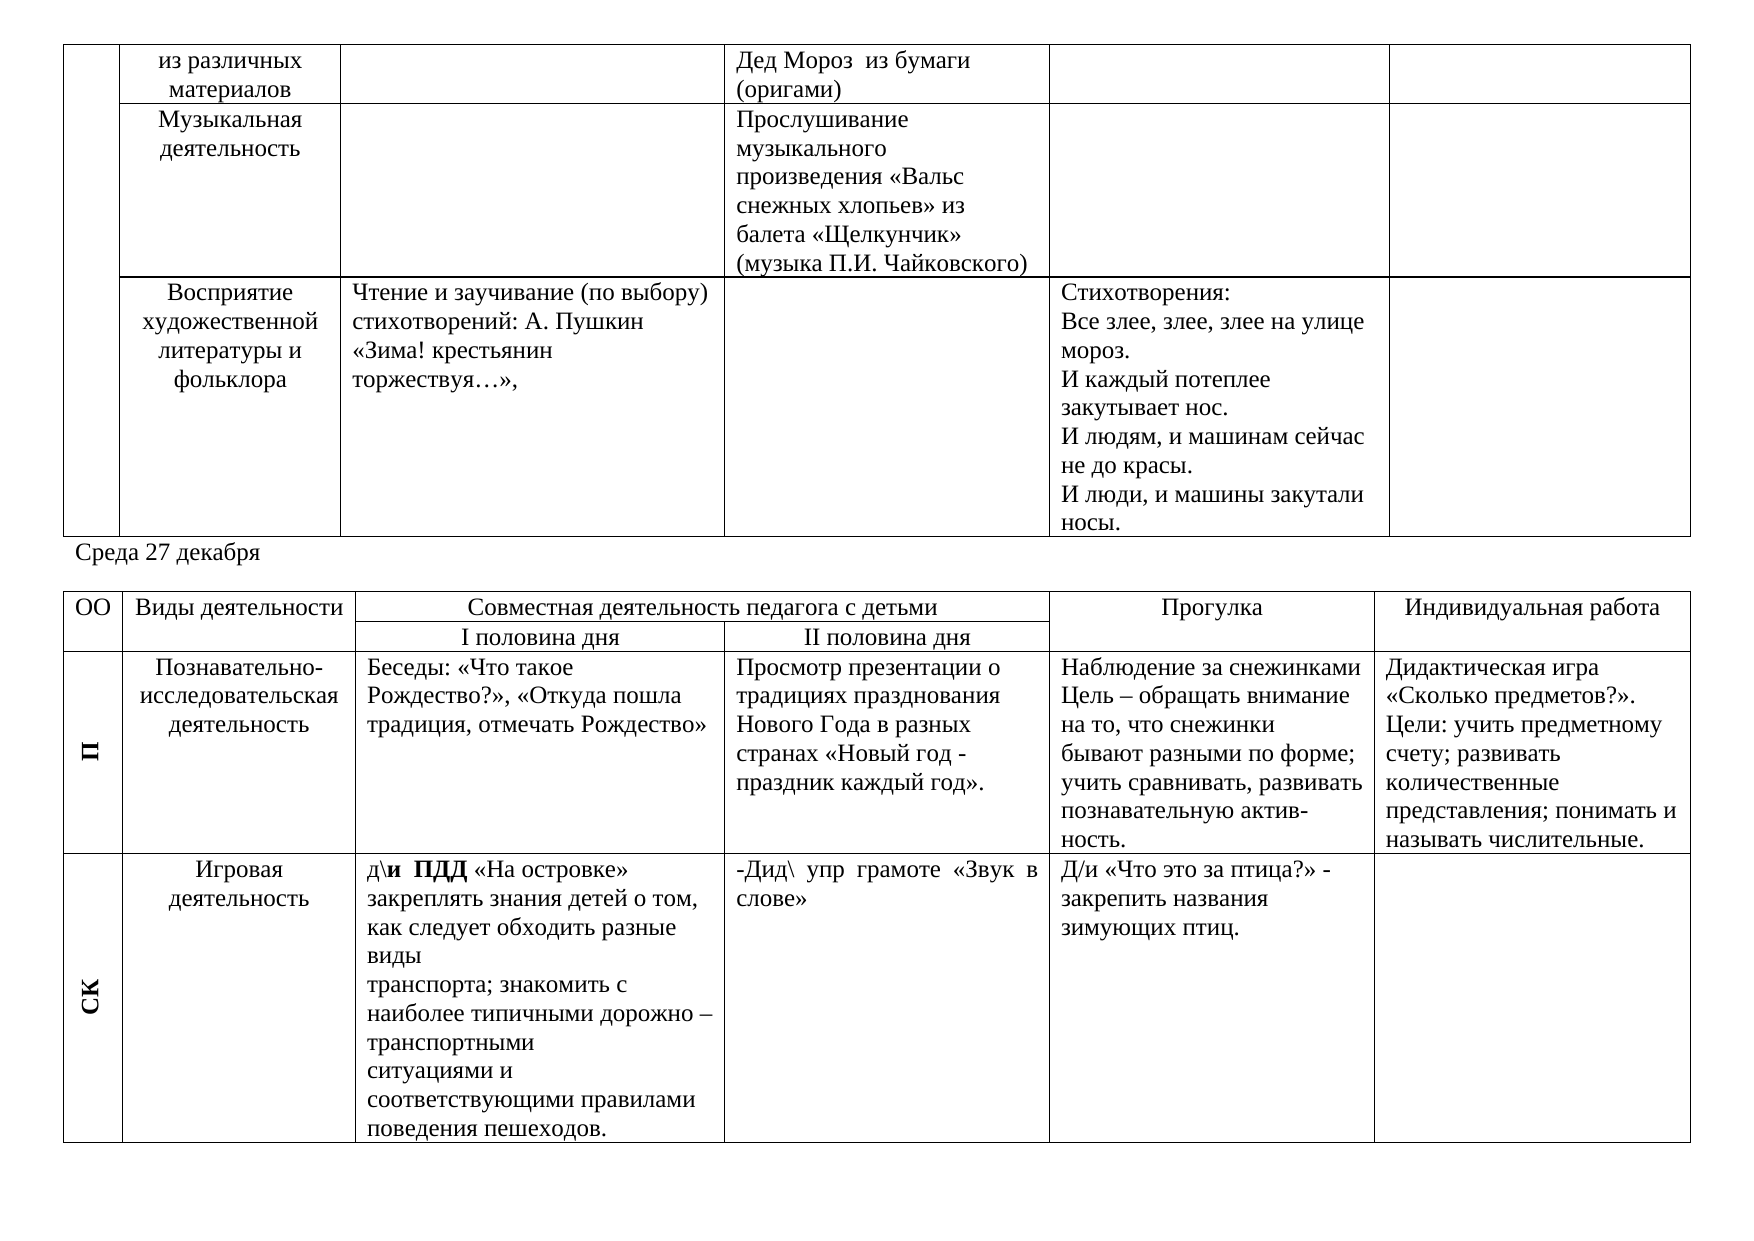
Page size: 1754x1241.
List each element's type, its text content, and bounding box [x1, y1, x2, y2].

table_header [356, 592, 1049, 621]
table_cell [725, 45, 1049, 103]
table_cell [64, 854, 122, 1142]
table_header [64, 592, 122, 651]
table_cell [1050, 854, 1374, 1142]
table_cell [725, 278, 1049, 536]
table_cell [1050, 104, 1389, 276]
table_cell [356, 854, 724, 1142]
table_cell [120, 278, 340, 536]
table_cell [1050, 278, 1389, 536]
text Среда 27 декабря [75, 537, 1679, 566]
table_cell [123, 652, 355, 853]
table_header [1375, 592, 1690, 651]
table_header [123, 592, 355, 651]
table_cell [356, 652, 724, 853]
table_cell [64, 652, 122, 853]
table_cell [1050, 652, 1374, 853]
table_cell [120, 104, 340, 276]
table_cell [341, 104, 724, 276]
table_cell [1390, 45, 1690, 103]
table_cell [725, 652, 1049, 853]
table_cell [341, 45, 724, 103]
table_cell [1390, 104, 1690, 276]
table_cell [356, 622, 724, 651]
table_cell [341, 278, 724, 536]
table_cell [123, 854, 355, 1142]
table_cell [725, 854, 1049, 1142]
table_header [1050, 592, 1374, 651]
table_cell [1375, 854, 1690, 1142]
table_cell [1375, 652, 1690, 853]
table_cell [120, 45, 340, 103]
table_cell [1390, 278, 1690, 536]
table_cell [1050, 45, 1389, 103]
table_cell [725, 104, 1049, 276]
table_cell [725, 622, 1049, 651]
